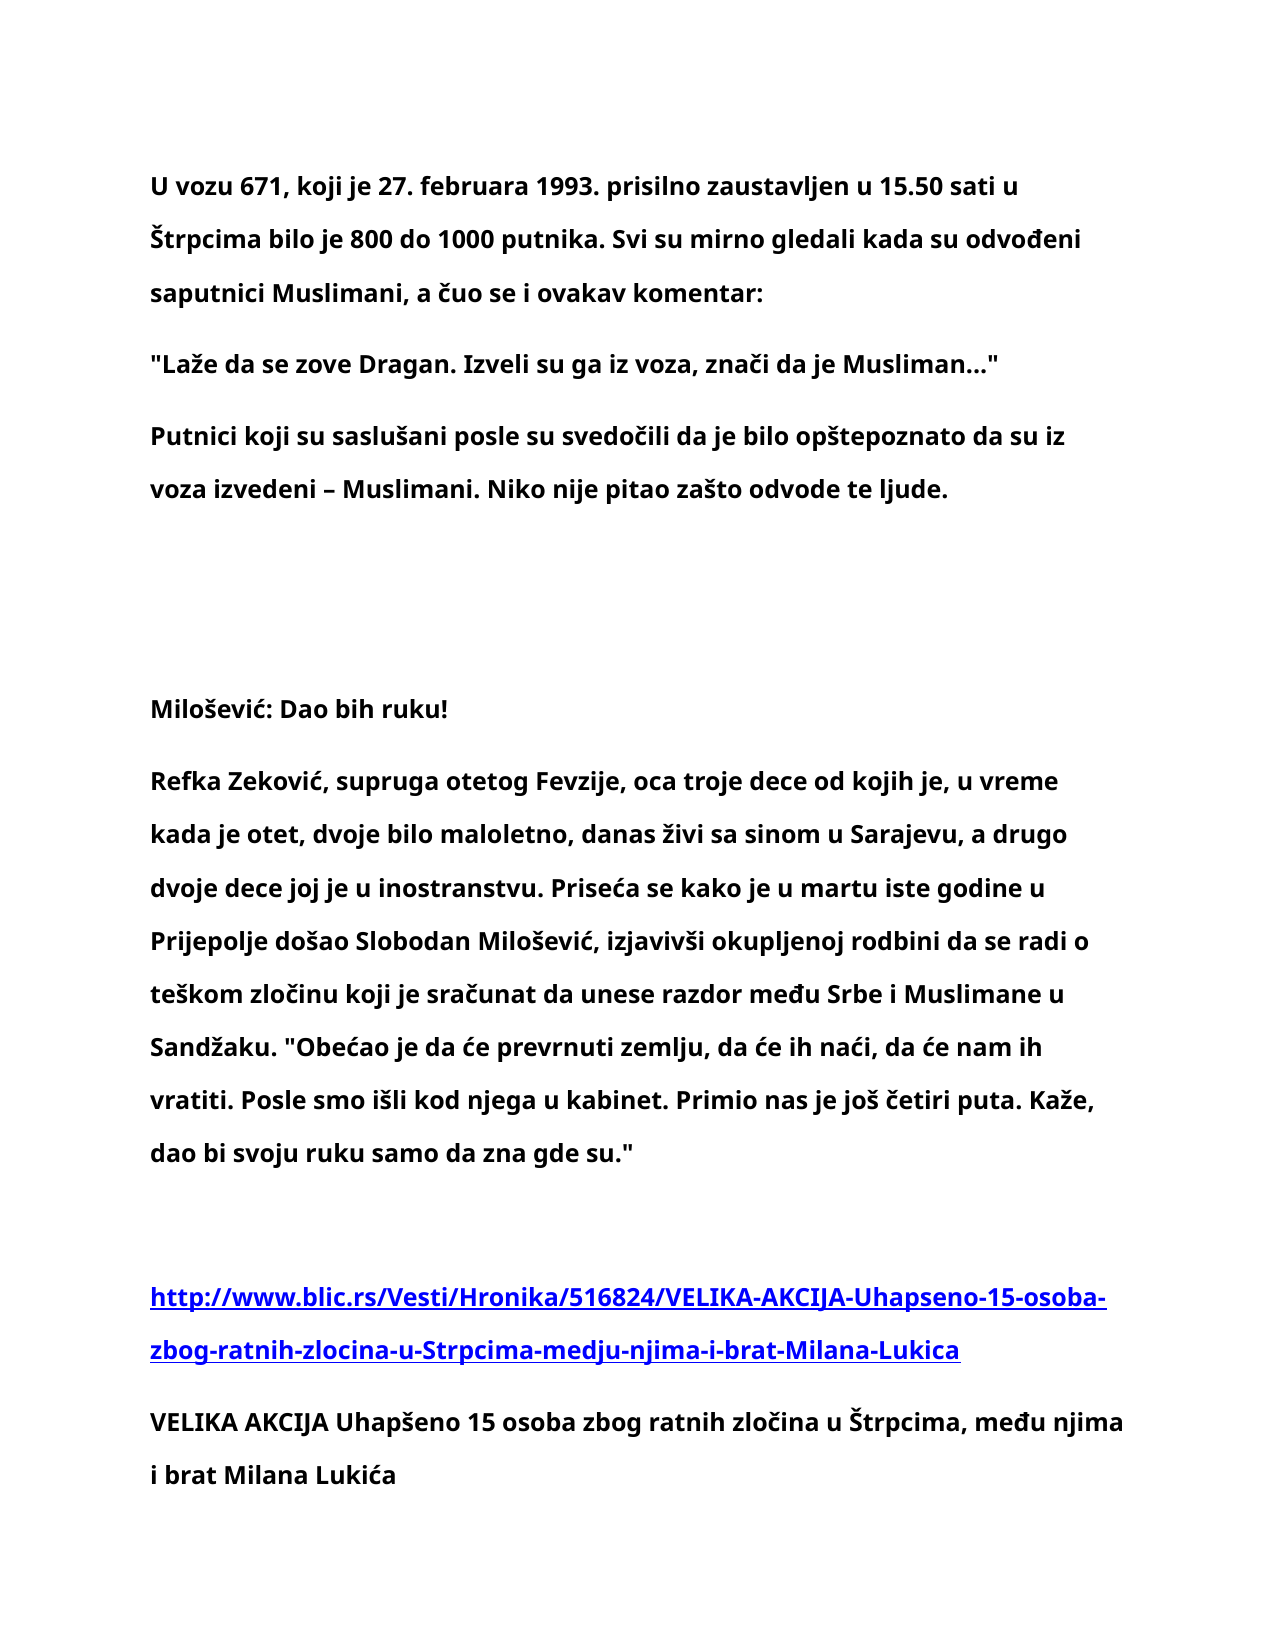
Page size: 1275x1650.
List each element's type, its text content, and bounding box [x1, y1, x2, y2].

subtitle http://www.blic.rs/Vesti/Hronika/516824/VELIKA-AKCIJA-Uhapseno-15-osoba-zbog-ratnih-zlocina-u-Strpcima-medju-njima-i-brat-Milana-Lukica [150, 1261, 1125, 1367]
subtitle "Laže da se zove Dragan. Izveli su ga iz voza, znači da je Musliman..." [150, 328, 1125, 381]
subtitle Putnici koji su saslušani posle su svedočili da je bilo opštepoznato da su iz voza izvedeni – Muslimani. Niko nije pitao zašto odvode te ljude. [150, 400, 1125, 506]
subtitle U vozu 671, koji je 27. februara 1993. prisilno zaustavljen u 15.50 sati u Štrpcima bilo je 800 do 1000 putnika. Svi su mirno gledali kada su odvođeni saputnici Muslimani, a čuo se i ovakav komentar: [150, 150, 1125, 309]
subtitle VELIKA AKCIJA Uhapšeno 15 osoba zbog ratnih zločina u Štrpcima, među njima i brat Milana Lukića [150, 1386, 1125, 1492]
subtitle Milošević: Dao bih ruku! [150, 673, 1125, 726]
subtitle Refka Zeković, supruga otetog Fevzije, oca troje dece od kojih je, u vreme kada je otet, dvoje bilo maloletno, danas živi sa sinom u Sarajevu, a drugo dvoje dece joj je u inostranstvu. Priseća se kako je u martu iste godine u Prijepolje došao Slobodan Milošević, izjavivši okupljenoj rodbini da se radi o teškom zločinu koji je sračunat da unese razdor među Srbe i Muslimane u Sandžaku. "Obećao je da će prevrnuti zemlju, da će ih naći, da će nam ih vratiti. Posle smo išli kod njega u kabinet. Primio nas je još četiri puta. Kaže, dao bi svoju ruku samo da zna gde su." [150, 745, 1125, 1170]
